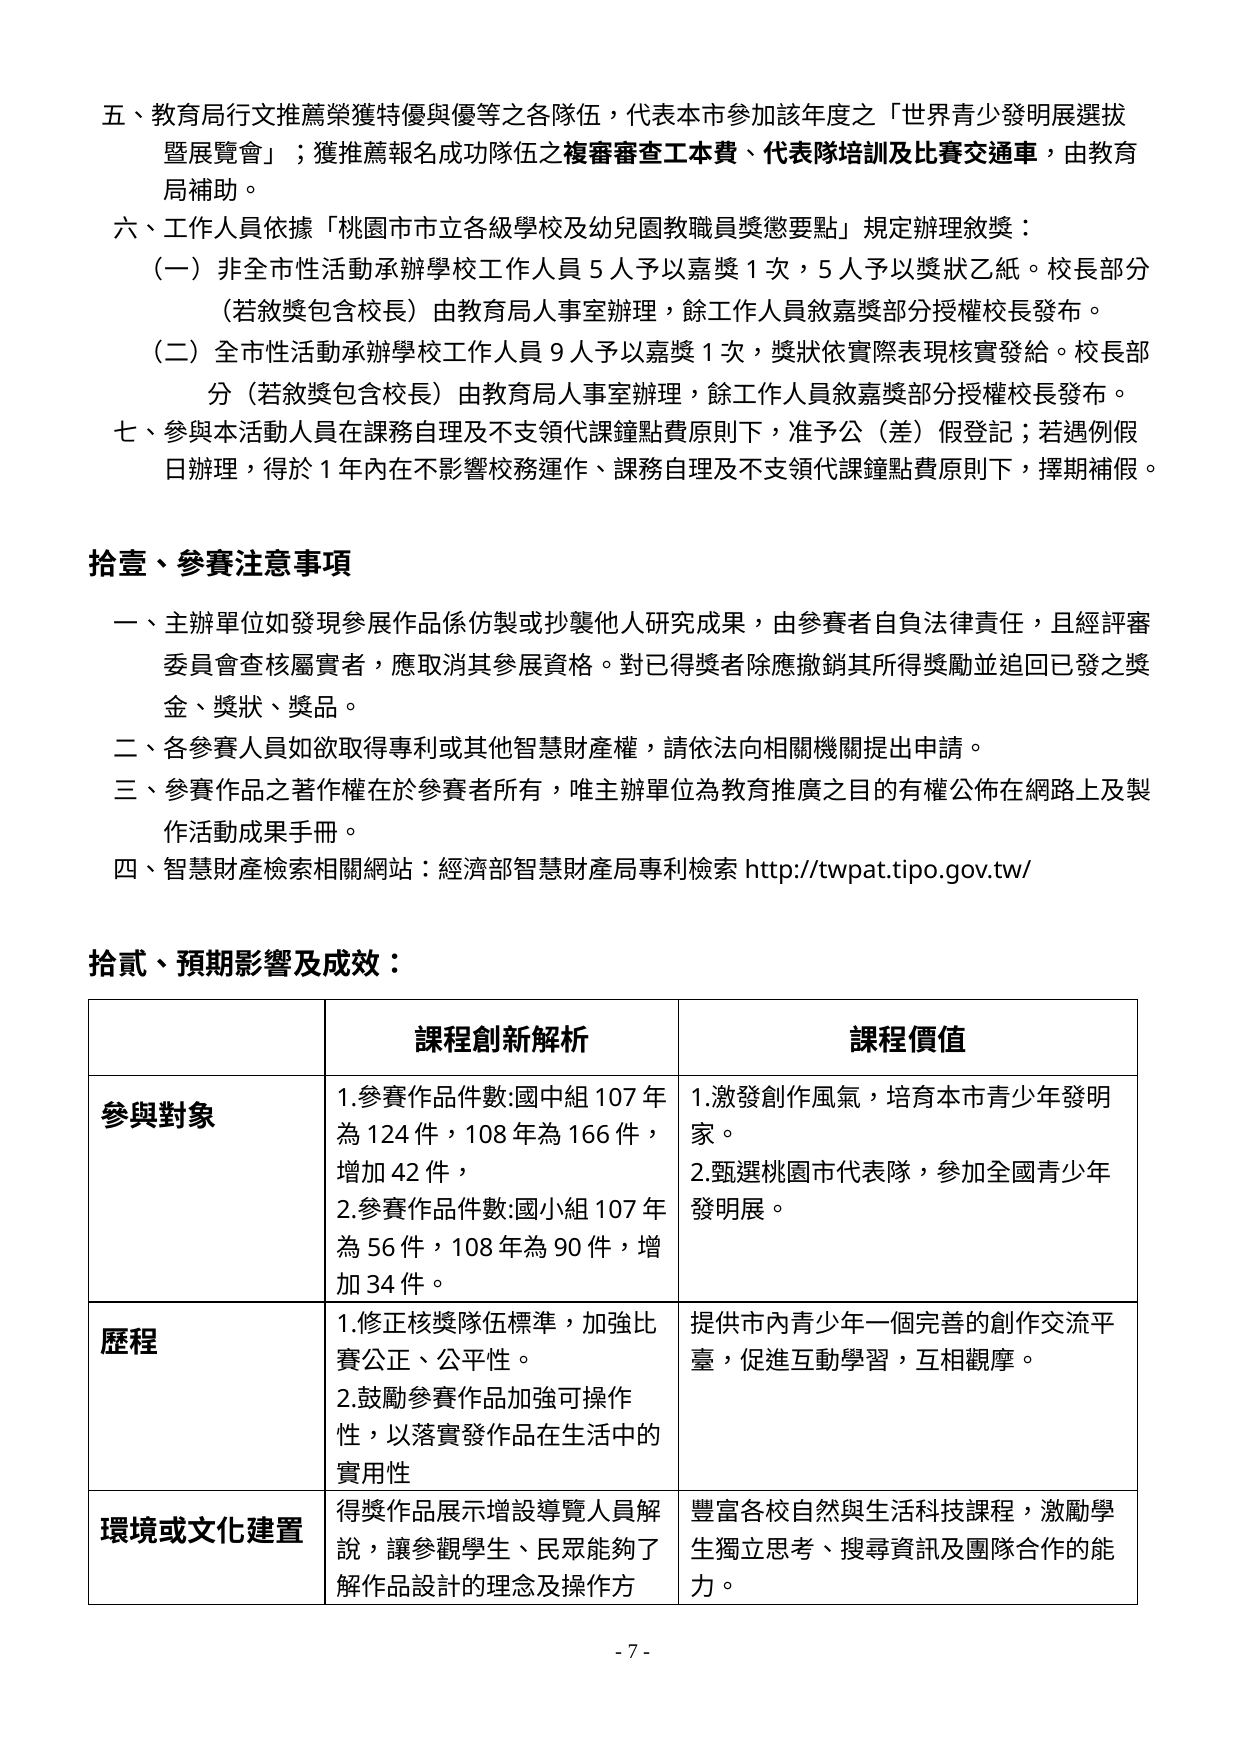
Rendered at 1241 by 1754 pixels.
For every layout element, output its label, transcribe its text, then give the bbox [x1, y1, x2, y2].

text （二）全市性活動承辦學校工作人員9人予以嘉獎1次，獎狀依實際表現核實發給。校長部分（若敘獎包含校長）由教育局人事室辦理，餘工作人員敘嘉獎部分授權校長發布。 [139, 328, 1152, 412]
table_header 課程價值 [679, 1000, 1137, 1075]
text 拾貳、預期影響及成效： [89, 924, 1152, 999]
table_header [89, 1000, 324, 1075]
text 七、參與本活動人員在課務自理及不支領代課鐘點費原則下，准予公（差）假登記；若遇例假日辦理，得於1年內在不影響校務運作、課務自理及不支領代課鐘點費原則下，擇期補假。 [89, 412, 1152, 487]
table_cell 1.激發創作風氣，培育本市青少年發明家。 2.甄選桃園市代表隊，參加全國青少年發明展。 [679, 1076, 1137, 1301]
text 三、參賽作品之著作權在於參賽者所有，唯主辦單位為教育推廣之目的有權公佈在網路上及製作活動成果手冊。 [114, 766, 1152, 849]
table_cell 提供市內青少年一個完善的創作交流平臺，促進互動學習，互相觀摩。 [679, 1303, 1137, 1490]
text 六、工作人員依據「桃園市市立各級學校及幼兒園教職員獎懲要點」規定辦理敘獎： [89, 208, 1152, 245]
table_cell 參與對象 [89, 1076, 324, 1301]
table_cell 環境或文化建置 [89, 1491, 324, 1603]
text 二、各參賽人員如欲取得專利或其他智慧財產權，請依法向相關機關提出申請。 [114, 724, 1152, 766]
text 拾壹、參賽注意事項 [89, 524, 1152, 599]
table_cell 1.修正核獎隊伍標準，加強比賽公正、公平性。 2.鼓勵參賽作品加強可操作性，以落實發作品在生活中的實用性 [326, 1303, 678, 1490]
table_cell 歷程 [89, 1303, 324, 1490]
table_cell 1.參賽作品件數:國中組107年為124件，108年為166件，增加42件， 2.參賽作品件數:國小組107年為 56件，108年為90件，增加34件。 [326, 1076, 678, 1301]
text 四、智慧財產檢索相關網站：經濟部智慧財產局專利檢索 http://twpat.tipo.gov.tw/ [114, 849, 1152, 887]
text （一）非全市性活動承辦學校工作人員5人予以嘉獎1次，5人予以獎狀乙紙。校長部分（若敘獎包含校長）由教育局人事室辦理，餘工作人員敘嘉獎部分授權校長發布。 [139, 245, 1152, 328]
text 一、主辦單位如發現參展作品係仿製或抄襲他人研究成果，由參賽者自負法律責任，且經評審委員會查核屬實者，應取消其參展資格。對已得獎者除應撤銷其所得獎勵並追回已發之獎金、獎狀、獎品。 [114, 599, 1152, 724]
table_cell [326, 1491, 678, 1603]
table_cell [679, 1491, 1137, 1603]
table_header 課程創新解析 [326, 1000, 678, 1075]
text 五、教育局行文推薦榮獲特優與優等之各隊伍，代表本市參加該年度之「世界青少發明展選拔暨展覽會」；獲推薦報名成功隊伍之複審審查工本費、代表隊培訓及比賽交通車，由教育局補助。 [89, 95, 1152, 208]
